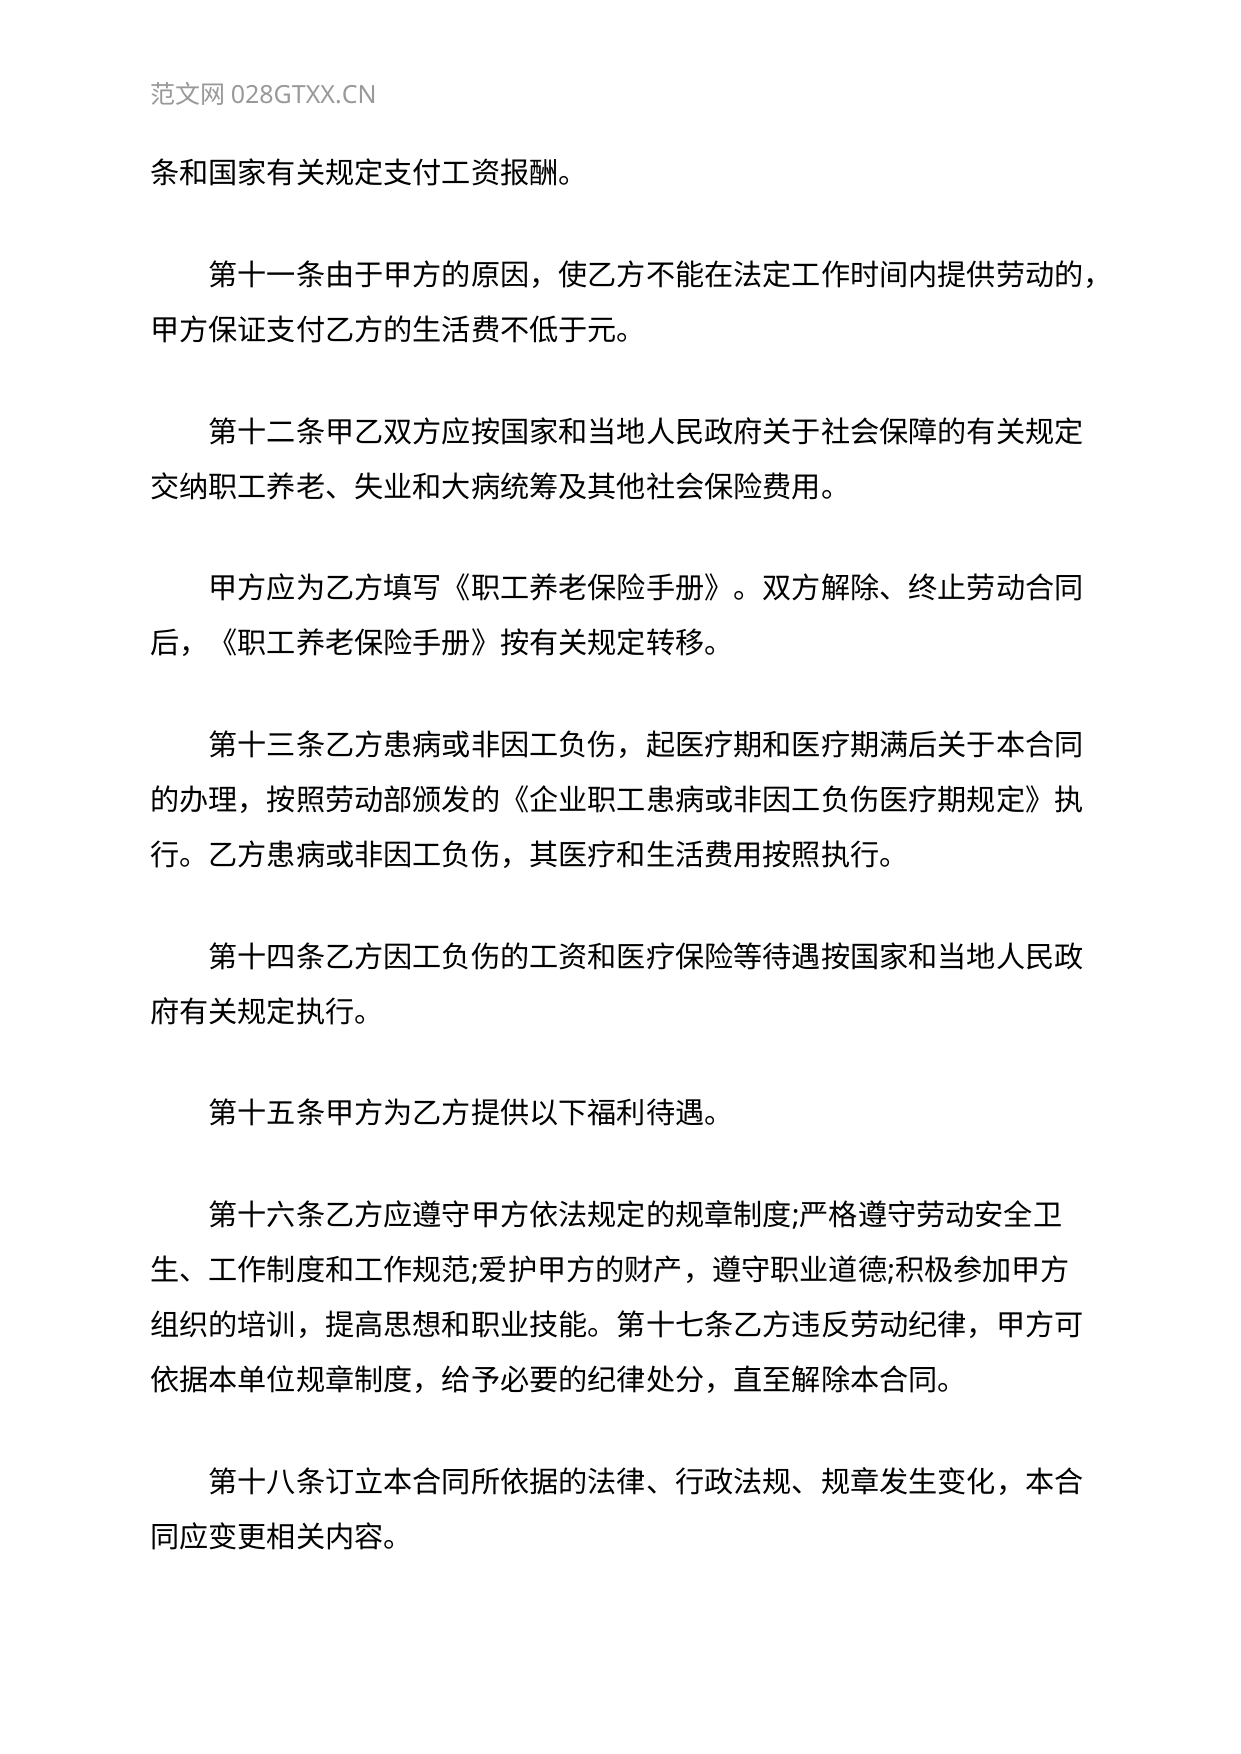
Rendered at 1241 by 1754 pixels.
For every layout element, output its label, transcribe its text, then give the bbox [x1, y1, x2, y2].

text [150, 150, 1090, 192]
text 第十二条甲乙双方应按国家和当地人民政府关于社会保障的有关规定交纳职工养老、失业和大病统筹及其他社会保险费用。 [150, 408, 1090, 506]
text 第十六条乙方应遵守甲方依法规定的规章制度;严格遵守劳动安全卫生、工作制度和工作规范;爱护甲方的财产，遵守职业道德;积极参加甲方组织的培训，提高思想和职业技能。第十七条乙方违反劳动纪律，甲方可依据本单位规章制度，给予必要的纪律处分，直至解除本合同。 [150, 1192, 1090, 1399]
text 甲方应为乙方填写《职工养老保险手册》。双方解除、终止劳动合同后，《职工养老保险手册》按有关规定转移。 [150, 565, 1090, 662]
text 第十三条乙方患病或非因工负伤，起医疗期和医疗期满后关于本合同的办理，按照劳动部颁发的《企业职工患病或非因工负伤医疗期规定》执行。乙方患病或非因工负伤，其医疗和生活费用按照执行。 [150, 722, 1090, 874]
text 第十四条乙方因工负伤的工资和医疗保险等待遇按国家和当地人民政府有关规定执行。 [150, 933, 1090, 1031]
text 第十一条由于甲方的原因，使乙方不能在法定工作时间内提供劳动的，甲方保证支付乙方的生活费不低于元。 [150, 252, 1090, 349]
text 第十八条订立本合同所依据的法律、行政法规、规章发生变化，本合同应变更相关内容。 [150, 1458, 1090, 1556]
text 第十五条甲方为乙方提供以下福利待遇。 [150, 1090, 1090, 1132]
